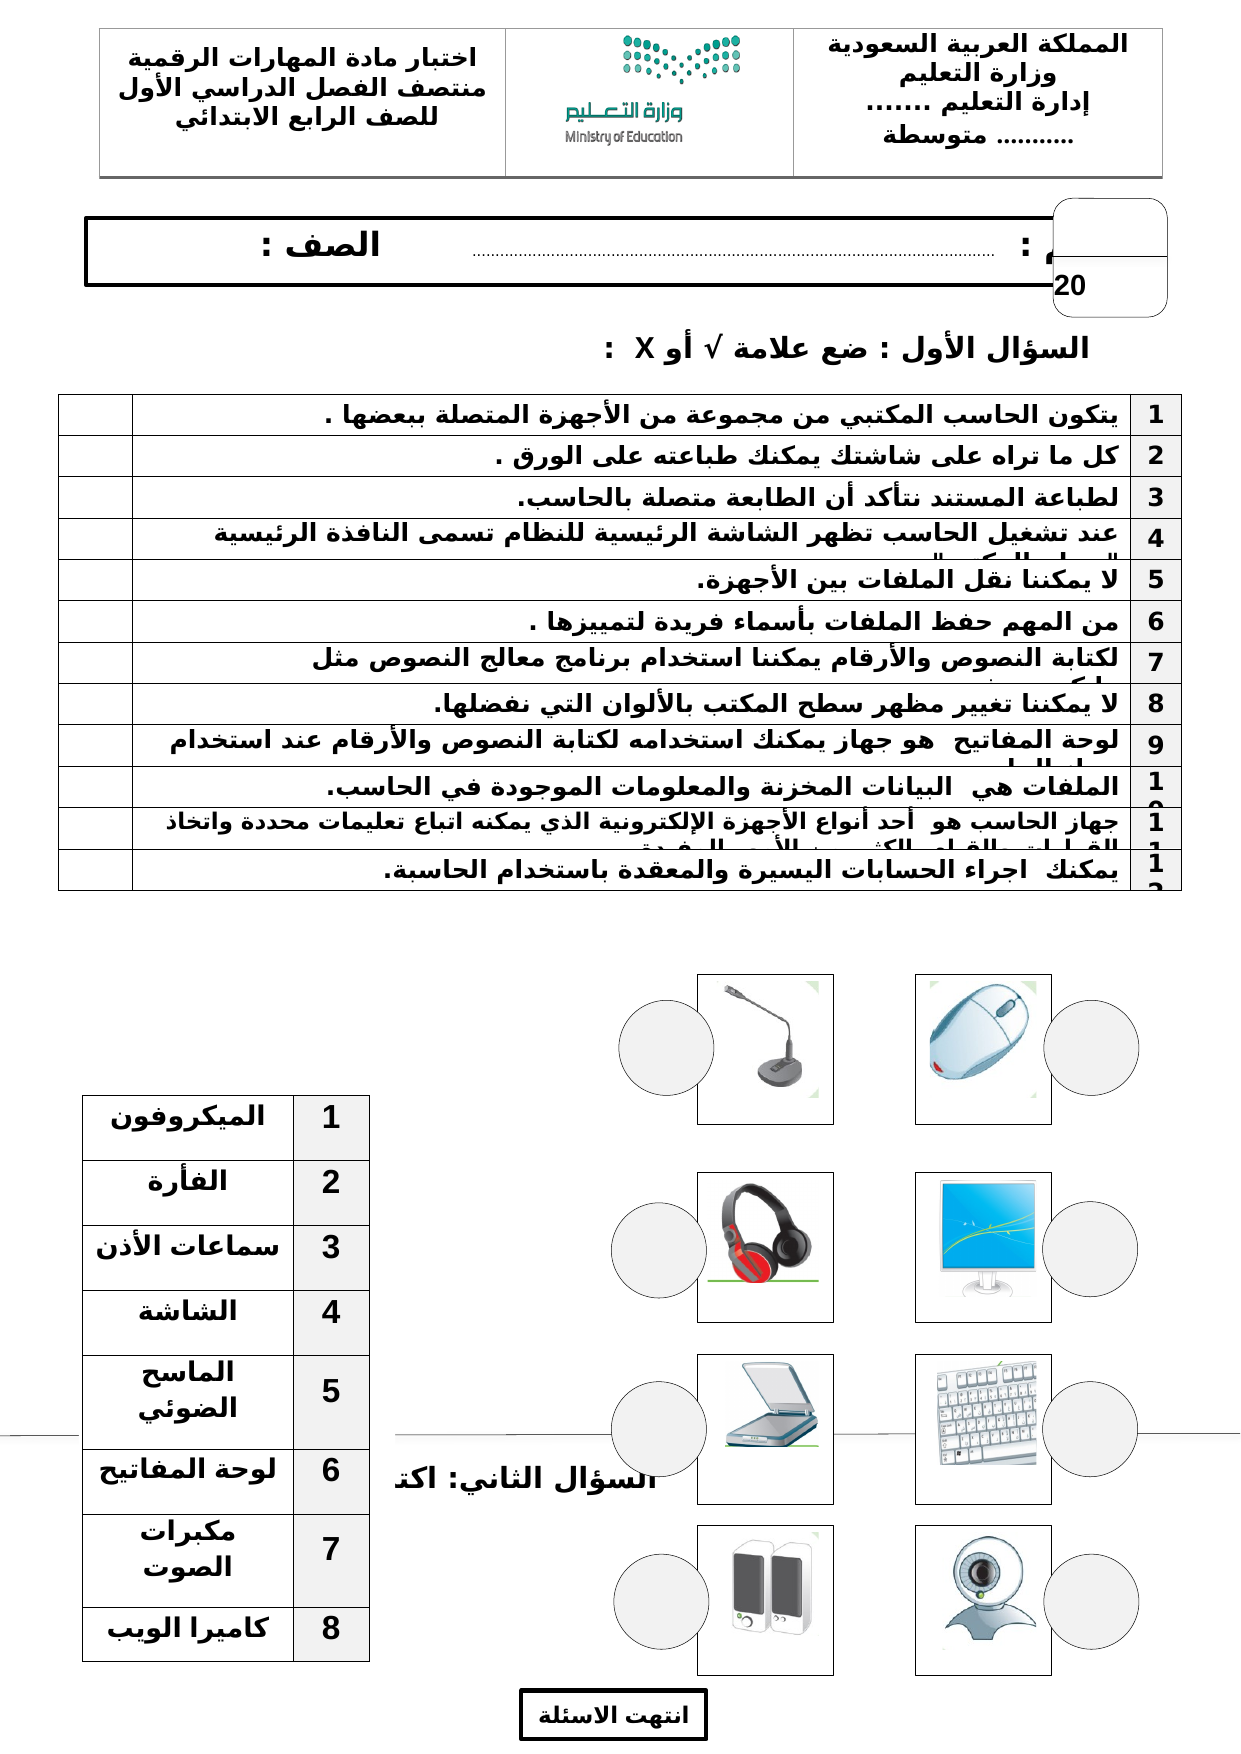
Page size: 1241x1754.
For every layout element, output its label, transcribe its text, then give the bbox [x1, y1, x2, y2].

table_cell [59, 519, 132, 559]
table_cell [59, 477, 132, 518]
table_header يتكون الحاسب المكتبي من مجموعة من الأجهزة المتصلة ببعضها . [133, 395, 1130, 435]
table_header 1 [1131, 395, 1181, 435]
picture [929, 981, 1037, 1098]
table_cell [59, 684, 132, 724]
table_cell [59, 767, 132, 807]
picture [938, 1180, 1037, 1297]
table_cell [59, 601, 132, 642]
table_cell 9 [1131, 725, 1181, 766]
picture [558, 30, 742, 151]
table_cell 2 [1131, 436, 1181, 476]
table_cell [59, 725, 132, 766]
picture [725, 1361, 819, 1447]
table_header [59, 395, 132, 435]
table_cell [59, 850, 132, 890]
picture [716, 981, 819, 1098]
table_cell 3 [1131, 477, 1181, 518]
table_cell عند تشغيل الحاسب تظهر الشاشة الرئيسية للنظام تسمى النافذة الرئيسية "سطح المكتب". [133, 519, 1130, 559]
table_cell [59, 436, 132, 476]
table_cell 8 [1131, 684, 1181, 724]
table_cell لوحة المفاتيح هو جهاز يمكنك استخدامه لكتابة النصوص والأرقام عند استخدام جهاز الحاسب. [133, 725, 1130, 766]
table_cell يمكنك اجراء الحسابات اليسيرة والمعقدة باستخدام الحاسبة. [133, 850, 1130, 890]
table_cell 6 [1131, 601, 1181, 642]
table_cell 10 [1131, 767, 1181, 807]
text السؤال الأول : ضع علامة √ أو X : [150, 327, 1090, 367]
table_cell لطباعة المستند نتأكد أن الطابعة متصلة بالحاسب. [133, 477, 1130, 518]
table_cell [59, 643, 132, 683]
table_cell 4 [1131, 519, 1181, 559]
table_cell [59, 808, 132, 848]
table_cell جهاز الحاسب هو أحد أنواع الأجهزة الإلكترونية الذي يمكنه اتباع تعليمات محددة واتخاذ القرارات والقيام بالكثير من الأمور المفيدة. [133, 808, 1130, 848]
table_cell 11 [1131, 808, 1181, 848]
table_cell لكتابة النصوص والأرقام يمكننا استخدام برنامج معالج النصوص مثل مايكروسوفت وورد. [133, 643, 1130, 683]
table_cell لا يمكننا نقل الملفات بين الأجهزة. [133, 560, 1130, 600]
table_cell 5 [1131, 560, 1181, 600]
table_cell من المهم حفظ الملفات بأسماء فريدة لتمييزها . [133, 601, 1130, 642]
picture [707, 1180, 819, 1283]
picture [942, 1532, 1037, 1650]
table_cell [59, 560, 132, 600]
picture [731, 1532, 819, 1636]
table_cell لا يمكننا تغيير مظهر سطح المكتب بالألوان التي نفضلها. [133, 684, 1130, 724]
table_cell الملفات هي البيانات المخزنة والمعلومات الموجودة في الحاسب. [133, 767, 1130, 807]
table_cell 12 [1131, 850, 1181, 890]
table_cell كل ما تراه على شاشتك يمكنك طباعته على الورق . [133, 436, 1130, 476]
table_cell 7 [1131, 643, 1181, 683]
picture [937, 1361, 1037, 1465]
